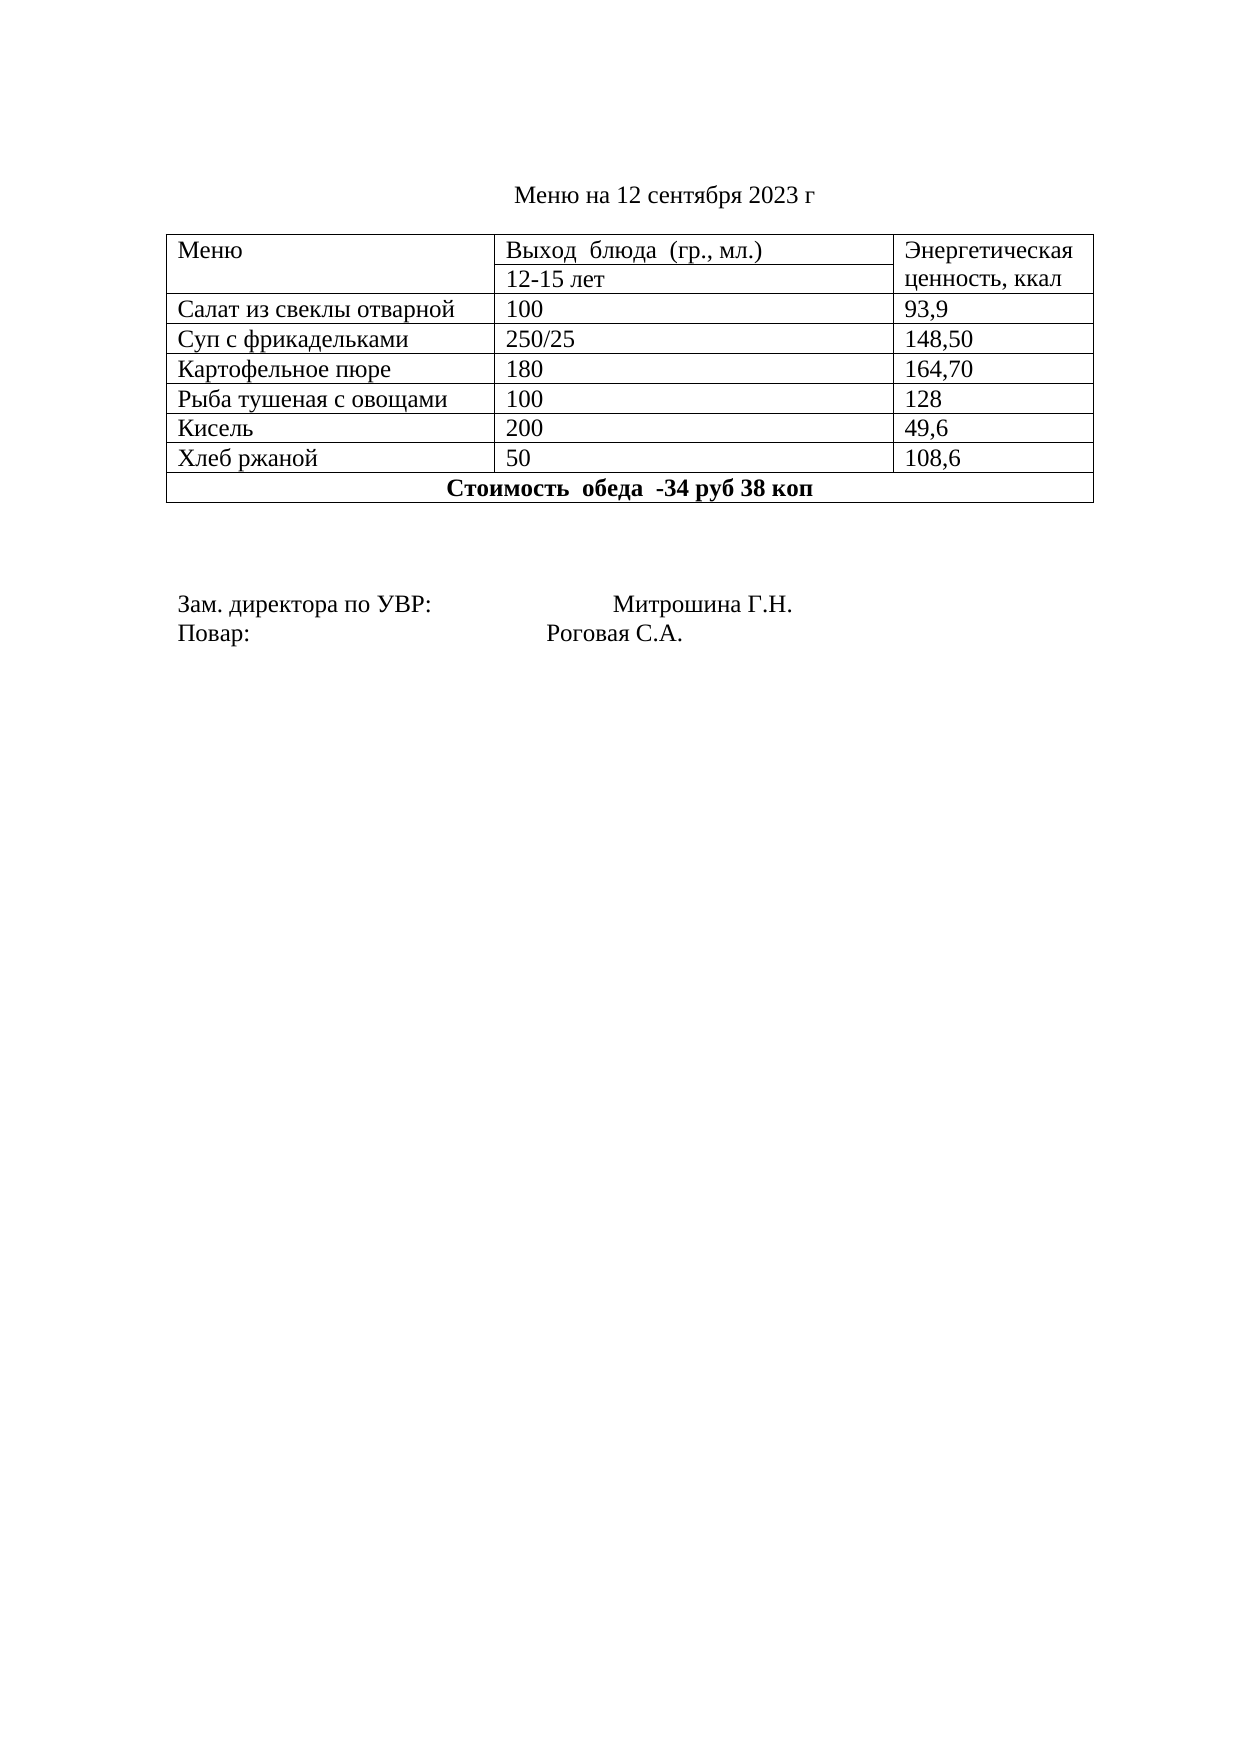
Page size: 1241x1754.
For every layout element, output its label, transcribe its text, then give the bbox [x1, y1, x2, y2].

text Повар: Роговая С.А. [177, 618, 1152, 647]
table_cell 164,70 [894, 354, 1093, 383]
text Зам. директора по УВР: Митрошина Г.Н. [177, 589, 1152, 618]
table_cell 200 [495, 414, 893, 442]
table_cell 50 [495, 443, 893, 472]
table_cell 49,6 [894, 414, 1093, 442]
table_cell Суп с фрикадельками [167, 324, 494, 353]
table_cell Стоимость обеда -34 руб 38 коп [167, 473, 1093, 502]
table_cell Хлеб ржаной [167, 443, 494, 472]
table_cell 108,6 [894, 443, 1093, 472]
table_cell 100 [495, 384, 893, 412]
table_cell 93,9 [894, 294, 1093, 323]
table_cell 250/25 [495, 324, 893, 353]
table_header Энергетическая ценность, ккал [894, 235, 1093, 293]
table_cell Кисель [167, 414, 494, 442]
table_cell 128 [894, 384, 1093, 412]
text Меню на 12 сентября 2023 г [177, 180, 1152, 209]
table_cell Картофельное пюре [167, 354, 494, 383]
table_cell 12-15 лет [495, 265, 893, 293]
table_cell Рыба тушеная с овощами [167, 384, 494, 412]
table_header Меню [167, 235, 494, 293]
table_cell 100 [495, 294, 893, 323]
table_cell 148,50 [894, 324, 1093, 353]
table_cell Салат из свеклы отварной [167, 294, 494, 323]
table_cell 180 [495, 354, 893, 383]
table_header Выход блюда (гр., мл.) [495, 235, 893, 263]
